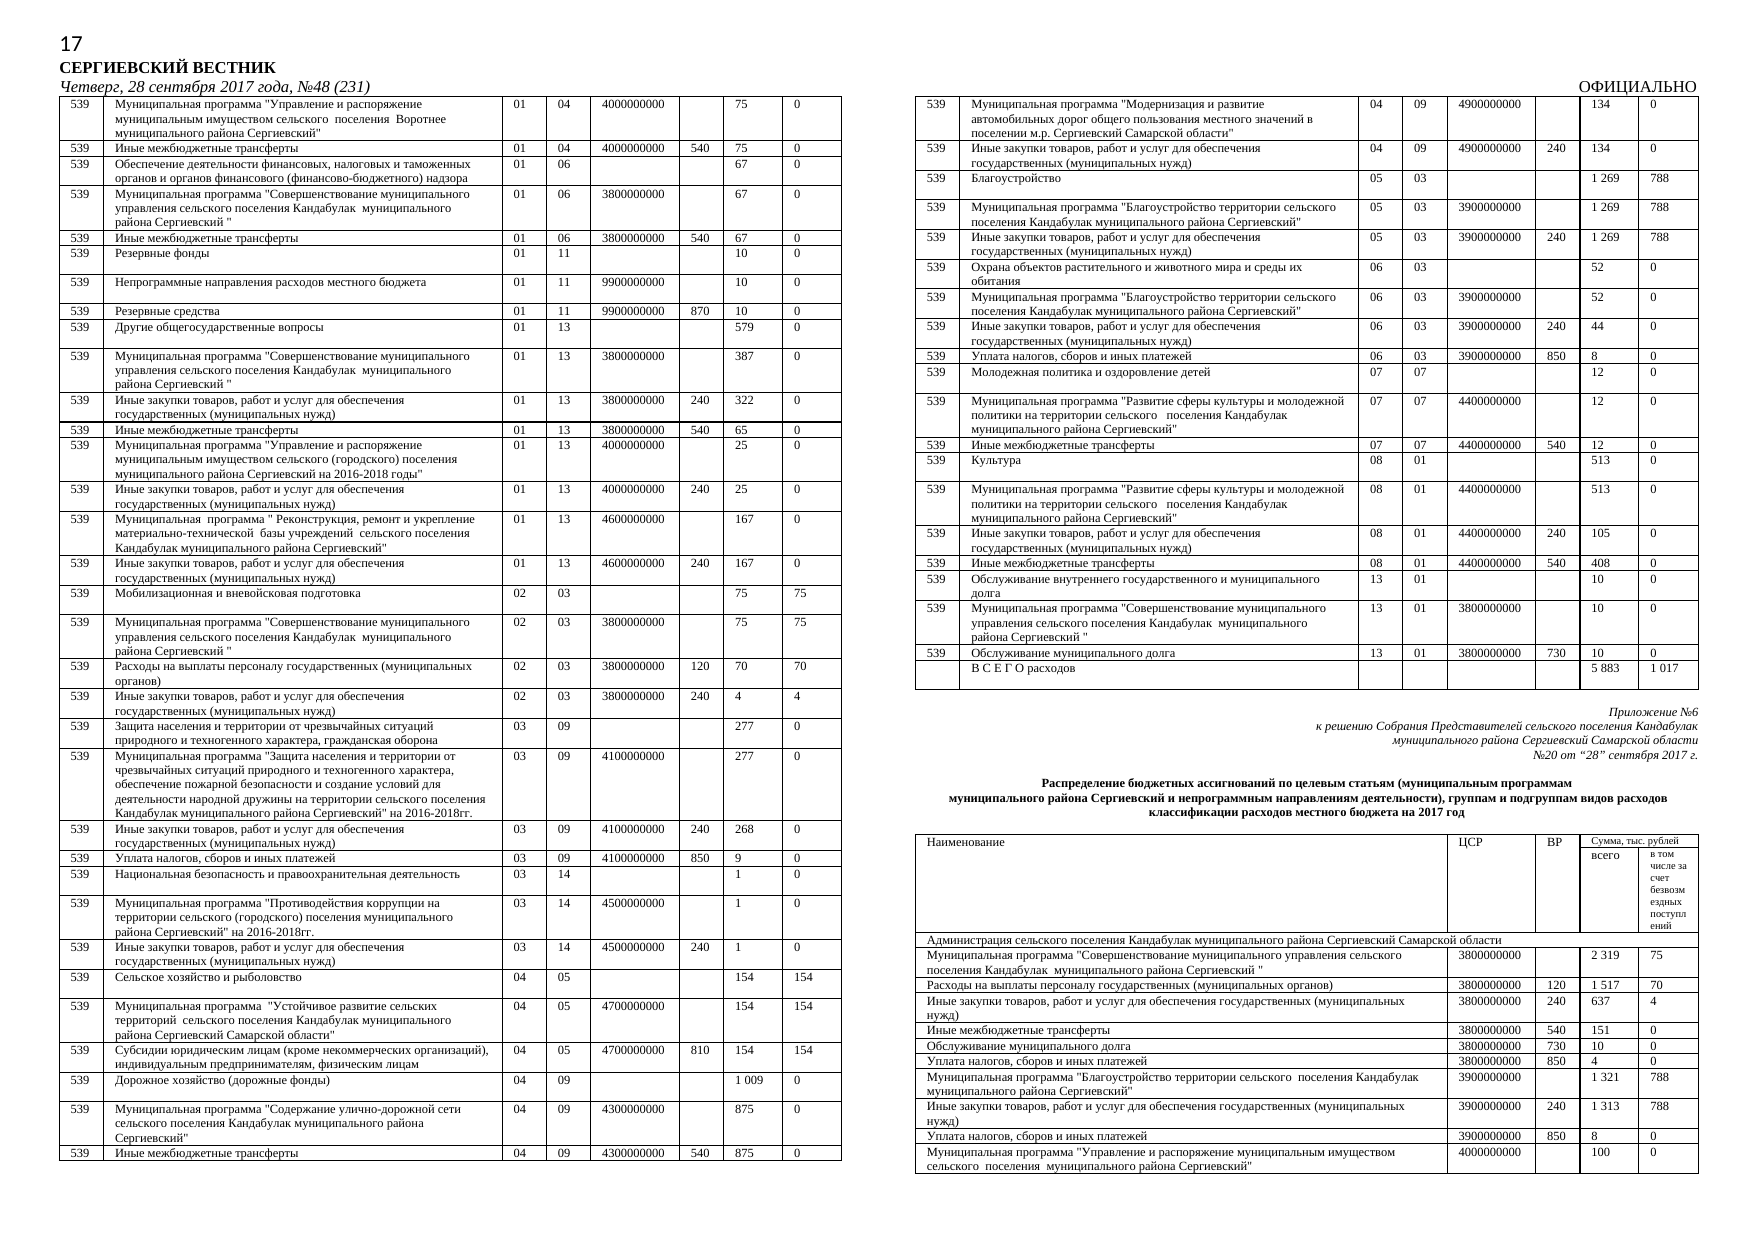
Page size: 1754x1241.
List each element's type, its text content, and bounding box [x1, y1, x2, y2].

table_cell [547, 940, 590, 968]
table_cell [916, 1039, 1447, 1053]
text к решению Собрания Представителей сельского поселения Кандабулак [915, 719, 1698, 733]
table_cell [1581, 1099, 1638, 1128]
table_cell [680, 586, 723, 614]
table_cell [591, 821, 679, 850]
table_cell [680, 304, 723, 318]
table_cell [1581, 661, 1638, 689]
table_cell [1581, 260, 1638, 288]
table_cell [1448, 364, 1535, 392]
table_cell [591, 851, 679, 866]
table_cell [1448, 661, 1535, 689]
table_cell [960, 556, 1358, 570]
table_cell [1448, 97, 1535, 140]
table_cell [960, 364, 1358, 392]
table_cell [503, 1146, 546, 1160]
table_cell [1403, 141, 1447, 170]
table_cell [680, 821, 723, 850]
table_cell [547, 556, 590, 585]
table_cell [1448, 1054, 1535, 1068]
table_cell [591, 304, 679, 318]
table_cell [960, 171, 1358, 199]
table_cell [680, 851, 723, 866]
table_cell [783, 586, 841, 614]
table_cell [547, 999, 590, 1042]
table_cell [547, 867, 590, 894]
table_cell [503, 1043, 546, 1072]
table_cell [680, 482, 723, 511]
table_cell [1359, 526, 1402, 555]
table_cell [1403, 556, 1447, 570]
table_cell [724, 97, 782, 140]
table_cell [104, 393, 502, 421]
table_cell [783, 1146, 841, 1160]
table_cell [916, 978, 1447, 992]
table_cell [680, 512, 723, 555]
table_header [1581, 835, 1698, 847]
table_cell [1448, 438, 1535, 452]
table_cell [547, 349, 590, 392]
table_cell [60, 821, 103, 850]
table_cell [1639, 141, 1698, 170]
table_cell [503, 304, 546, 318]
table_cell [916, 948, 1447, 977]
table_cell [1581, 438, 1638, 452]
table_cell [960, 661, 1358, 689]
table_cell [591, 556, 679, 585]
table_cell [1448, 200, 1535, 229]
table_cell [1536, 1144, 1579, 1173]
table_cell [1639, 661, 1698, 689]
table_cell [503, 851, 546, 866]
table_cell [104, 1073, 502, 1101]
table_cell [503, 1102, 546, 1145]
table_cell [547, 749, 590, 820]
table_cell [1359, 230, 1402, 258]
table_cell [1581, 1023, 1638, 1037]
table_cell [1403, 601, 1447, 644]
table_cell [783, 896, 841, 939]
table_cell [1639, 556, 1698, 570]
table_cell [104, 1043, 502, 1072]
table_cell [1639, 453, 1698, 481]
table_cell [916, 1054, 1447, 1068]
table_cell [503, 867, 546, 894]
text Распределение бюджетных ассигнований по целевым статьям (муниципальным программам [915, 776, 1698, 791]
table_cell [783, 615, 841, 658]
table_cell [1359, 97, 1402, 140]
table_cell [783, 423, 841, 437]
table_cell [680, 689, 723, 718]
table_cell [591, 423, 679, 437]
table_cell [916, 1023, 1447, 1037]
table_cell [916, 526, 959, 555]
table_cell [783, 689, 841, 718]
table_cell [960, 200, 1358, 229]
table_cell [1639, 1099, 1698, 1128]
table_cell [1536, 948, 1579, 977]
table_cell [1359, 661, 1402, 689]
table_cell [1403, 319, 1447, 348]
text Приложение №6 [915, 704, 1698, 719]
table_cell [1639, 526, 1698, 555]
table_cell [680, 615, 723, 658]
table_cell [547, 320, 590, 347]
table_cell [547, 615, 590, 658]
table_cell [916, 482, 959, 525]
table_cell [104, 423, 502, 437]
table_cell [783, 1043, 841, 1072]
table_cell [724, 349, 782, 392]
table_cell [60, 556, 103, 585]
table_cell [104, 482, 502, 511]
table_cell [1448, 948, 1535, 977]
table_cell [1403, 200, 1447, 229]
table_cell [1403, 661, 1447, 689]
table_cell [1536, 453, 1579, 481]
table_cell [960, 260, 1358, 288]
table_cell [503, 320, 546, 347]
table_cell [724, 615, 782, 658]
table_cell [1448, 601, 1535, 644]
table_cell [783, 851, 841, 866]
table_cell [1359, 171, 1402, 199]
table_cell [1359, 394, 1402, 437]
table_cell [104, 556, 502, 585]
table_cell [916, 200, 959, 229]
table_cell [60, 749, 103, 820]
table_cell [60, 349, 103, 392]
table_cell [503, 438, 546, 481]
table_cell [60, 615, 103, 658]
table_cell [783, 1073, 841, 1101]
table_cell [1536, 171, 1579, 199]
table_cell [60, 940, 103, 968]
text муниципального района Сергиевский Самарской области [915, 733, 1698, 747]
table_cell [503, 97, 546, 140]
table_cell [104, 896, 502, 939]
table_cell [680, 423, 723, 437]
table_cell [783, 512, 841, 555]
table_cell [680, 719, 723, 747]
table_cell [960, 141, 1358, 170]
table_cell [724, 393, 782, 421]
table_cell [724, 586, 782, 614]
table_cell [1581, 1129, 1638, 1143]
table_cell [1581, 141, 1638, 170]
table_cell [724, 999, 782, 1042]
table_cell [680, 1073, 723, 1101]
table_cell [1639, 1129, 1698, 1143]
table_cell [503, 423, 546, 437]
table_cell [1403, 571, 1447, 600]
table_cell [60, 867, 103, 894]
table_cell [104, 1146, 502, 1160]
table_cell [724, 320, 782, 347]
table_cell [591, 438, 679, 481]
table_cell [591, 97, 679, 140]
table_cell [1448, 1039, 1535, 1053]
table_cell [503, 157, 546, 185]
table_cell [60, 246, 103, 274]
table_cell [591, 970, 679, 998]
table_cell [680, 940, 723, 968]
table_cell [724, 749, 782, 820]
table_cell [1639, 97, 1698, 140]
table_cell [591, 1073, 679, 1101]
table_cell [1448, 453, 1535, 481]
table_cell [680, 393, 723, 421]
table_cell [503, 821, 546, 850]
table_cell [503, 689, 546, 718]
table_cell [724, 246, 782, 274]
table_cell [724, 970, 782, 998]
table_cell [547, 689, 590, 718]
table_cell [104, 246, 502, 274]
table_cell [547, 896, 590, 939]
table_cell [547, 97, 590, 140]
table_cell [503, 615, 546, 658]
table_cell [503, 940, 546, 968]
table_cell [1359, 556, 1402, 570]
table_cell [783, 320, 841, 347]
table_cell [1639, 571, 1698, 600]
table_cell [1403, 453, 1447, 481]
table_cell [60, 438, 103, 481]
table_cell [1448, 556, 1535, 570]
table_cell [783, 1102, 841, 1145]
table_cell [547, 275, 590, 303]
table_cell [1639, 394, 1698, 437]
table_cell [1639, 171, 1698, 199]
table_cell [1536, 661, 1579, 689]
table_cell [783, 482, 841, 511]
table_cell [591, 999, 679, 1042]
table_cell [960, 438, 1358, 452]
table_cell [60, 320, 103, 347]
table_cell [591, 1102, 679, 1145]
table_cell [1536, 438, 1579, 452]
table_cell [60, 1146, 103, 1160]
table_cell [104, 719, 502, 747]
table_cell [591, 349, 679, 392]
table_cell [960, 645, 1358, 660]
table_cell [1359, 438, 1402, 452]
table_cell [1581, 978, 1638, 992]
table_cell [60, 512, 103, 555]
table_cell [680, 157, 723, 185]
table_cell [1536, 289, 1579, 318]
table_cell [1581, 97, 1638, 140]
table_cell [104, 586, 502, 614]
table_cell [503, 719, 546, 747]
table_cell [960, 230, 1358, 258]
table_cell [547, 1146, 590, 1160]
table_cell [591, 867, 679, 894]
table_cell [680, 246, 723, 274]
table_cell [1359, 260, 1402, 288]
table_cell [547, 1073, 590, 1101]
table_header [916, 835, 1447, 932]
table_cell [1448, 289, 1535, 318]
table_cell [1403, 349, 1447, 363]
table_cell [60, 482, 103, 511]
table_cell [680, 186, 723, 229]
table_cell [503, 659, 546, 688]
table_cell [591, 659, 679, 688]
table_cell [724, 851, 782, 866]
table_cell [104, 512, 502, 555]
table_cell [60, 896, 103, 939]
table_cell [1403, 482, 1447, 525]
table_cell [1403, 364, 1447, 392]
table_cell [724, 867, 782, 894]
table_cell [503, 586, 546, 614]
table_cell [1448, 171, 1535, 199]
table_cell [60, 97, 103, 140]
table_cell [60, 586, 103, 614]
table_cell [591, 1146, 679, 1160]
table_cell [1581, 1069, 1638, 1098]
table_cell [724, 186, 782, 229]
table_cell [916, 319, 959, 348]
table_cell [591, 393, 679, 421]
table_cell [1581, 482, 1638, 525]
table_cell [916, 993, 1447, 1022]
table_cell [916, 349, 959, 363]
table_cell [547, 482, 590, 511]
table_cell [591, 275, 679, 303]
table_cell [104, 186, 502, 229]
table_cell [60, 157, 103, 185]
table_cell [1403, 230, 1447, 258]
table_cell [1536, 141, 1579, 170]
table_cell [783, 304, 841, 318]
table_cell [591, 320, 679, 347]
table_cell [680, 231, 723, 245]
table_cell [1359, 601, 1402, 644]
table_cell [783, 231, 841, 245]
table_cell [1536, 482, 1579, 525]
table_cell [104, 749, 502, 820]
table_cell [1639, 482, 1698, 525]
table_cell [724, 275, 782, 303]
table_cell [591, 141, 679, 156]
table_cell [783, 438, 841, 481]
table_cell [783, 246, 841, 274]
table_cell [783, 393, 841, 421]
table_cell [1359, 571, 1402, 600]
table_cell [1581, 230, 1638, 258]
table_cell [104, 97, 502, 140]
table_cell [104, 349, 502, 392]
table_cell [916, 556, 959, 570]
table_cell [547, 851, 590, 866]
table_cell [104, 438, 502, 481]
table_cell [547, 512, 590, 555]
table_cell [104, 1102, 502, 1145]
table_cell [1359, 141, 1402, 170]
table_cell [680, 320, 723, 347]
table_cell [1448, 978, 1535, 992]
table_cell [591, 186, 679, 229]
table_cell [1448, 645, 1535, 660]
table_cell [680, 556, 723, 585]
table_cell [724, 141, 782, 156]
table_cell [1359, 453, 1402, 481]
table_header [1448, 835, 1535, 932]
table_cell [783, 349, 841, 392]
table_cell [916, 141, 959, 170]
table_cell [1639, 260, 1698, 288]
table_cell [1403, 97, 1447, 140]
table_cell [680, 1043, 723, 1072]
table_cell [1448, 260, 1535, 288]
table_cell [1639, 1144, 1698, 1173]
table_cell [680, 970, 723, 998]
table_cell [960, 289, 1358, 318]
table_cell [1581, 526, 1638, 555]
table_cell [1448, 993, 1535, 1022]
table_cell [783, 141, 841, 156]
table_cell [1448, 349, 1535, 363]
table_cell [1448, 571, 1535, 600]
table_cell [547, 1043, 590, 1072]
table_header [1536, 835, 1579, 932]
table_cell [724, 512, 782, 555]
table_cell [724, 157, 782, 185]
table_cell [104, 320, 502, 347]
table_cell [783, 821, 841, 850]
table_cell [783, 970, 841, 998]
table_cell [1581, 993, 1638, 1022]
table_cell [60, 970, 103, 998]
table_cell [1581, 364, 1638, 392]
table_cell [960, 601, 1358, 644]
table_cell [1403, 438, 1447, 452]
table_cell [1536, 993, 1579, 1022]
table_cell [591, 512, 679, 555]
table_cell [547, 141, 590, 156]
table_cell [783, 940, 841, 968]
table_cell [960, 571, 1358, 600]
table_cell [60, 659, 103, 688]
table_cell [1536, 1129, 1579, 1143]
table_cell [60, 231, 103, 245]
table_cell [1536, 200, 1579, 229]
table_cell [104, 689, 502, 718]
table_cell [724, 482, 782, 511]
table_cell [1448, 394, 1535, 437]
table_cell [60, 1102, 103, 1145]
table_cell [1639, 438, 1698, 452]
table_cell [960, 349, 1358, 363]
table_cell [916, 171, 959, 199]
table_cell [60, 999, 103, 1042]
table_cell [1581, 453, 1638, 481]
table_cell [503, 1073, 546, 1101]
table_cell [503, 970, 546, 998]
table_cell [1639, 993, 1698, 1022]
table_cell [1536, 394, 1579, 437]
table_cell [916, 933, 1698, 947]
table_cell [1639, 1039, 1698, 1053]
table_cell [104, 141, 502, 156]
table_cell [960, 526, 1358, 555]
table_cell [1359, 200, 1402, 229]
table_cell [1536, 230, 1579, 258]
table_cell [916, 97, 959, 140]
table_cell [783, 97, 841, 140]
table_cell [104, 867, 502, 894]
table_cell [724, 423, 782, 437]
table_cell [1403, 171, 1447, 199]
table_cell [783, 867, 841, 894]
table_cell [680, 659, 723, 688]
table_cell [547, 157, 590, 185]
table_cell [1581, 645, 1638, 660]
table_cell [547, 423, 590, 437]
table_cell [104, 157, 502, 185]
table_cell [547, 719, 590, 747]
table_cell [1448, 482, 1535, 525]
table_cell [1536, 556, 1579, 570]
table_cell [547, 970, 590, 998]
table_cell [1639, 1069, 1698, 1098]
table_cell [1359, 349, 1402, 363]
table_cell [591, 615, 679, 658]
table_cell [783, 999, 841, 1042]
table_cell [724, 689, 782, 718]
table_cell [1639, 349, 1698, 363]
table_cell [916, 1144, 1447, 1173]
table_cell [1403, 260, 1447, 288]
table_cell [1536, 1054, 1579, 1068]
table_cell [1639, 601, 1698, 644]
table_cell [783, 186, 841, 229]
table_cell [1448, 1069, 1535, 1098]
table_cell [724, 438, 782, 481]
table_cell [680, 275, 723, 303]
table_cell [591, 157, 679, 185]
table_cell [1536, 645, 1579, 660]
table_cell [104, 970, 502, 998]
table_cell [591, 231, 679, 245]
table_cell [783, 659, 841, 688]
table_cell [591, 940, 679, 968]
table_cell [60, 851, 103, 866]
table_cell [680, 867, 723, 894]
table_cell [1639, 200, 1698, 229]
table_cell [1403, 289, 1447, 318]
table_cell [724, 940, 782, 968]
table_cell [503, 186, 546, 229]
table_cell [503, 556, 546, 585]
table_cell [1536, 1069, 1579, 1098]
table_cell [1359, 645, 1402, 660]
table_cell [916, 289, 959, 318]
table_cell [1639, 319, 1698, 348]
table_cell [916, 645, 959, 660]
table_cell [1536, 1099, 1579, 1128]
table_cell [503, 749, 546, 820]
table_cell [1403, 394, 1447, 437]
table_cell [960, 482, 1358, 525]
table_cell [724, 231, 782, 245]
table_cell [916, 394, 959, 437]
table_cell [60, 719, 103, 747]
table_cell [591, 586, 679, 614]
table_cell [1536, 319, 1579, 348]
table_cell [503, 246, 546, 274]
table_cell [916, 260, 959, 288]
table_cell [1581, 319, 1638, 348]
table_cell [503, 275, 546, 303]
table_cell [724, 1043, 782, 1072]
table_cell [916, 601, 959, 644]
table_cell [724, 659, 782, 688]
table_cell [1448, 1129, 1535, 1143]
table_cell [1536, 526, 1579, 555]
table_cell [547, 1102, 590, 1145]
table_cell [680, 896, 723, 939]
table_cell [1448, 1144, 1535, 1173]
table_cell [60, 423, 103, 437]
text муниципального района Сергиевский и непрограммным направлениям деятельности), группам и подгруппам видов расходов классификации расходов местного бюджета на 2017 год [915, 791, 1698, 819]
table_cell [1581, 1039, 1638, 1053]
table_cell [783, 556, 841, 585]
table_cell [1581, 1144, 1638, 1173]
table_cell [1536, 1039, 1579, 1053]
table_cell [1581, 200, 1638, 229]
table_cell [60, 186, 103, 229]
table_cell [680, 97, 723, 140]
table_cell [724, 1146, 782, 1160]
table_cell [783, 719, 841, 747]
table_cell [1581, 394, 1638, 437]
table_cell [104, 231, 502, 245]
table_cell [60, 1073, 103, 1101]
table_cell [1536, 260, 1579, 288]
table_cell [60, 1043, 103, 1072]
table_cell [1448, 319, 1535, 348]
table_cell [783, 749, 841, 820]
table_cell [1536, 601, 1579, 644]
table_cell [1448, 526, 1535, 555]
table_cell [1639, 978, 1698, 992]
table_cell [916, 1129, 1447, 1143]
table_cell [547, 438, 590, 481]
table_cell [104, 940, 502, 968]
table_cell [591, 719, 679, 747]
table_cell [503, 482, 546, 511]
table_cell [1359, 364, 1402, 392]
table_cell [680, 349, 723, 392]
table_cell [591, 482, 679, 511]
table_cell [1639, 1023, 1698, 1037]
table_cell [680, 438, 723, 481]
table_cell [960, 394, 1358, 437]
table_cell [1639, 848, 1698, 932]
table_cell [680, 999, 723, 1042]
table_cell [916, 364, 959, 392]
text №20 от “28” сентября 2017 г. [915, 747, 1698, 762]
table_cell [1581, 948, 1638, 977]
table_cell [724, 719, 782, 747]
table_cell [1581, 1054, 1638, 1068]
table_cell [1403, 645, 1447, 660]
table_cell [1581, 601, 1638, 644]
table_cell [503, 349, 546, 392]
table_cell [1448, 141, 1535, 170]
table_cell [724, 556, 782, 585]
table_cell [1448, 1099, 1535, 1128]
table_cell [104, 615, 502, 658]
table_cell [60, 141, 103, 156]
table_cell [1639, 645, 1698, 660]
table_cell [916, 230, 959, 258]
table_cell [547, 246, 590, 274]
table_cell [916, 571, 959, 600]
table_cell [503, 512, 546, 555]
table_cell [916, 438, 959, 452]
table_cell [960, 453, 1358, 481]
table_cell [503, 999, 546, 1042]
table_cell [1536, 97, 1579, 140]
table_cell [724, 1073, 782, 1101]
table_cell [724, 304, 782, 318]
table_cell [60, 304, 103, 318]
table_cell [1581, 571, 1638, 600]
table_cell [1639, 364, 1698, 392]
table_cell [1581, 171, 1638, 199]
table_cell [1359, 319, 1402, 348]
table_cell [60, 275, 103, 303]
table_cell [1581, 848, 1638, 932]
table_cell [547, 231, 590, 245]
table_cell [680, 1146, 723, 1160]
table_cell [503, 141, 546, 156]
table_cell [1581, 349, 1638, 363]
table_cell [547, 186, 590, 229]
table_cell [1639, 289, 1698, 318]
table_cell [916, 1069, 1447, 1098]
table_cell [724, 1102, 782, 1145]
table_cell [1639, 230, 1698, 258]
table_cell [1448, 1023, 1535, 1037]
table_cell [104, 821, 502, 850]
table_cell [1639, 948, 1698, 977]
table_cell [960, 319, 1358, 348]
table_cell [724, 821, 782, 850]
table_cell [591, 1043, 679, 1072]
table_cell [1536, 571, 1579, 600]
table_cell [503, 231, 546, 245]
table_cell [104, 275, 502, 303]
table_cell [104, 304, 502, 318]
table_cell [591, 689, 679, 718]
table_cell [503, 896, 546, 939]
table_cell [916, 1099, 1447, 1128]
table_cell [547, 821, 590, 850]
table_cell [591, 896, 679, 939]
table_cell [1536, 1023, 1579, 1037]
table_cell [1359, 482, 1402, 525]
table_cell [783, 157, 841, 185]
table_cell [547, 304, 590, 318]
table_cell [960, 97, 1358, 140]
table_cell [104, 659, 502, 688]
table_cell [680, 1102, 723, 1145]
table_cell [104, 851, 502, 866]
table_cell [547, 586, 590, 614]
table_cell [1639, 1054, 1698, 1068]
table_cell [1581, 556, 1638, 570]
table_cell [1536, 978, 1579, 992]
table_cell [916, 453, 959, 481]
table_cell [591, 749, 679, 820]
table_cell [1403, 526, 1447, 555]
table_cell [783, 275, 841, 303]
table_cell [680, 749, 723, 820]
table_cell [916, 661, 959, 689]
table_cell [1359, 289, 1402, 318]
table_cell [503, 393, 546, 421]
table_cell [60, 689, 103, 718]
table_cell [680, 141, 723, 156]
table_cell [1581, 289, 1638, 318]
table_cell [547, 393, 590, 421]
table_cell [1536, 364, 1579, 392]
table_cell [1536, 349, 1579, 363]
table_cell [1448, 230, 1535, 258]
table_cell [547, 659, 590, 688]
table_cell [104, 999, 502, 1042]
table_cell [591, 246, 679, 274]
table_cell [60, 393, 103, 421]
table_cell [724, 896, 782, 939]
